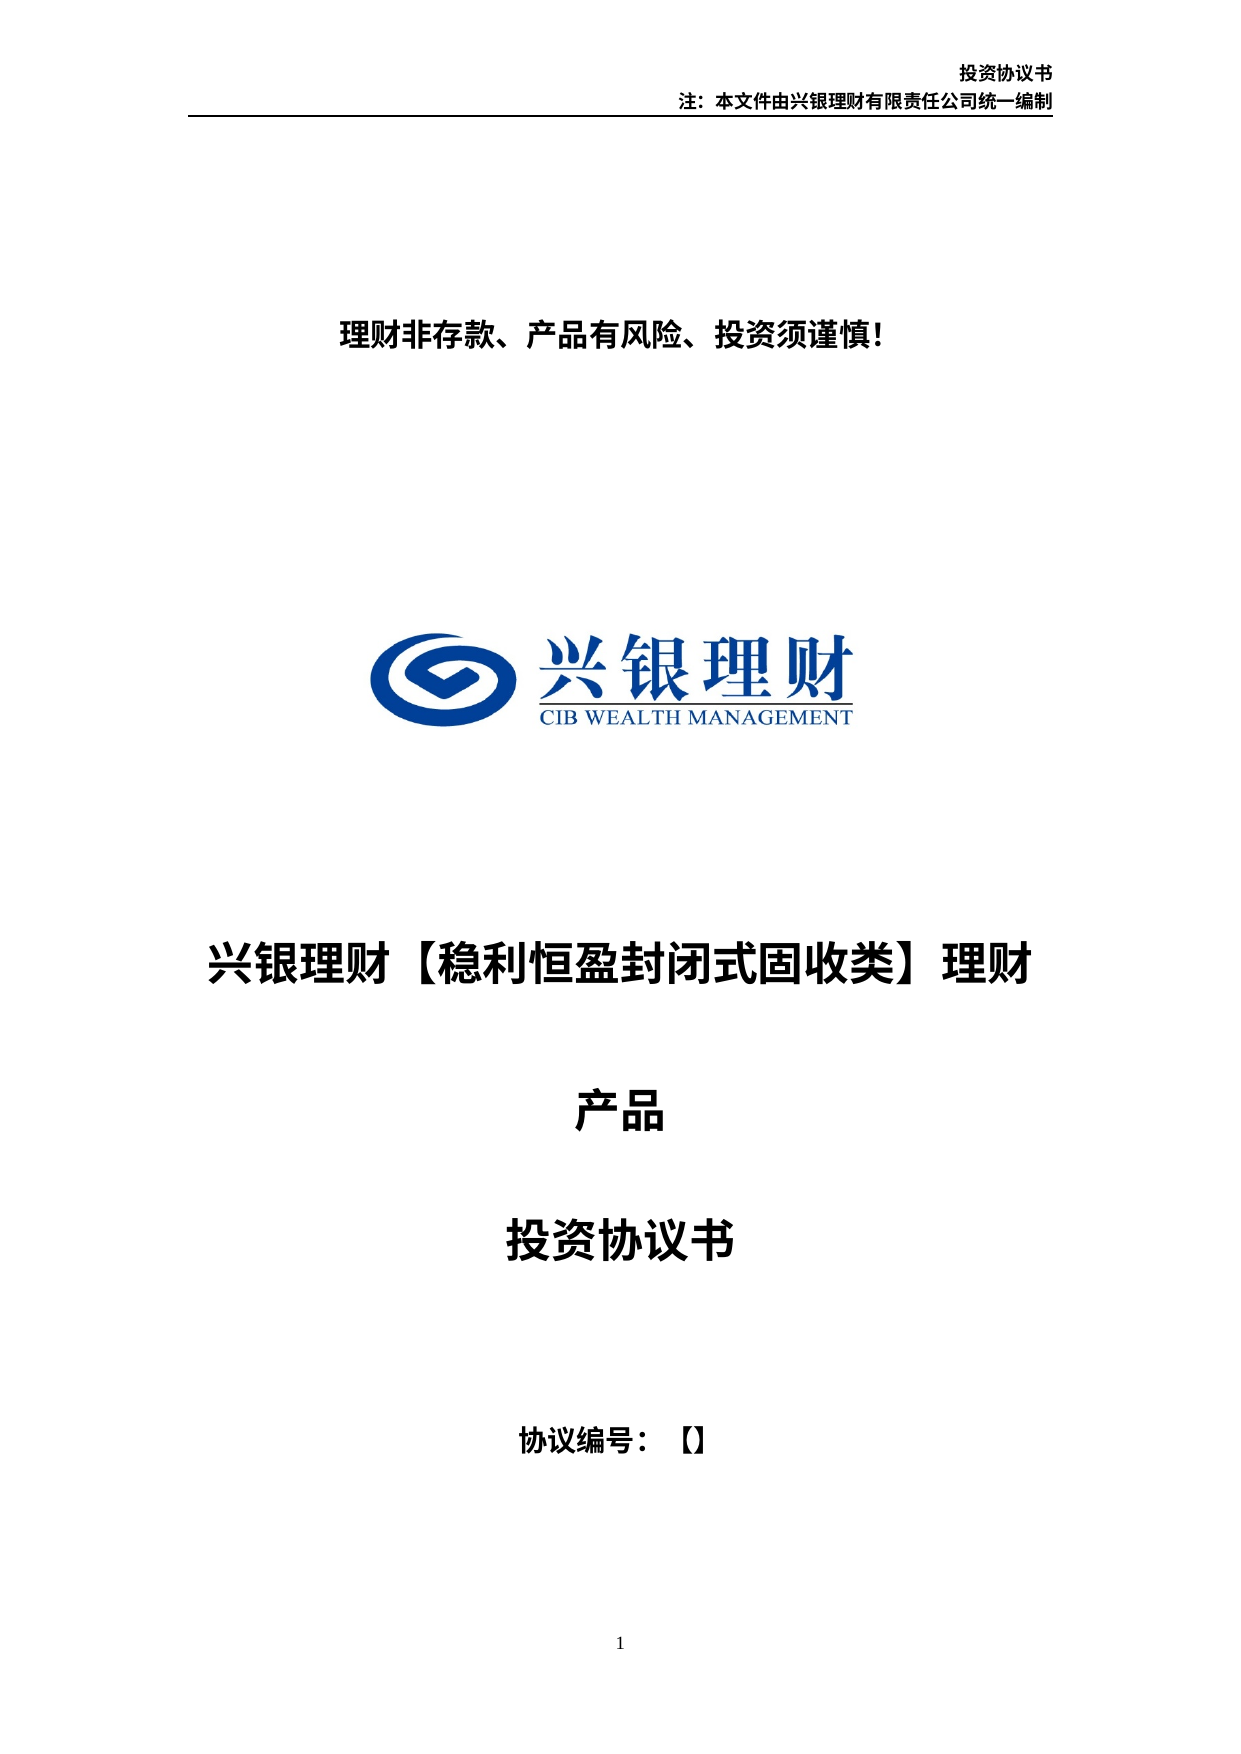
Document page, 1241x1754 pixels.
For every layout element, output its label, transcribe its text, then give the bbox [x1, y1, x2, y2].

text 协议编号：【】 [187, 1418, 1053, 1460]
picture [323, 575, 917, 782]
text 兴银理财【稳利恒盈封闭式固收类】理财产品 [187, 912, 1053, 1156]
text 理财非存款、产品有风险、投资须谨慎！ [187, 301, 1053, 366]
text 投资协议书 [187, 1189, 1053, 1286]
